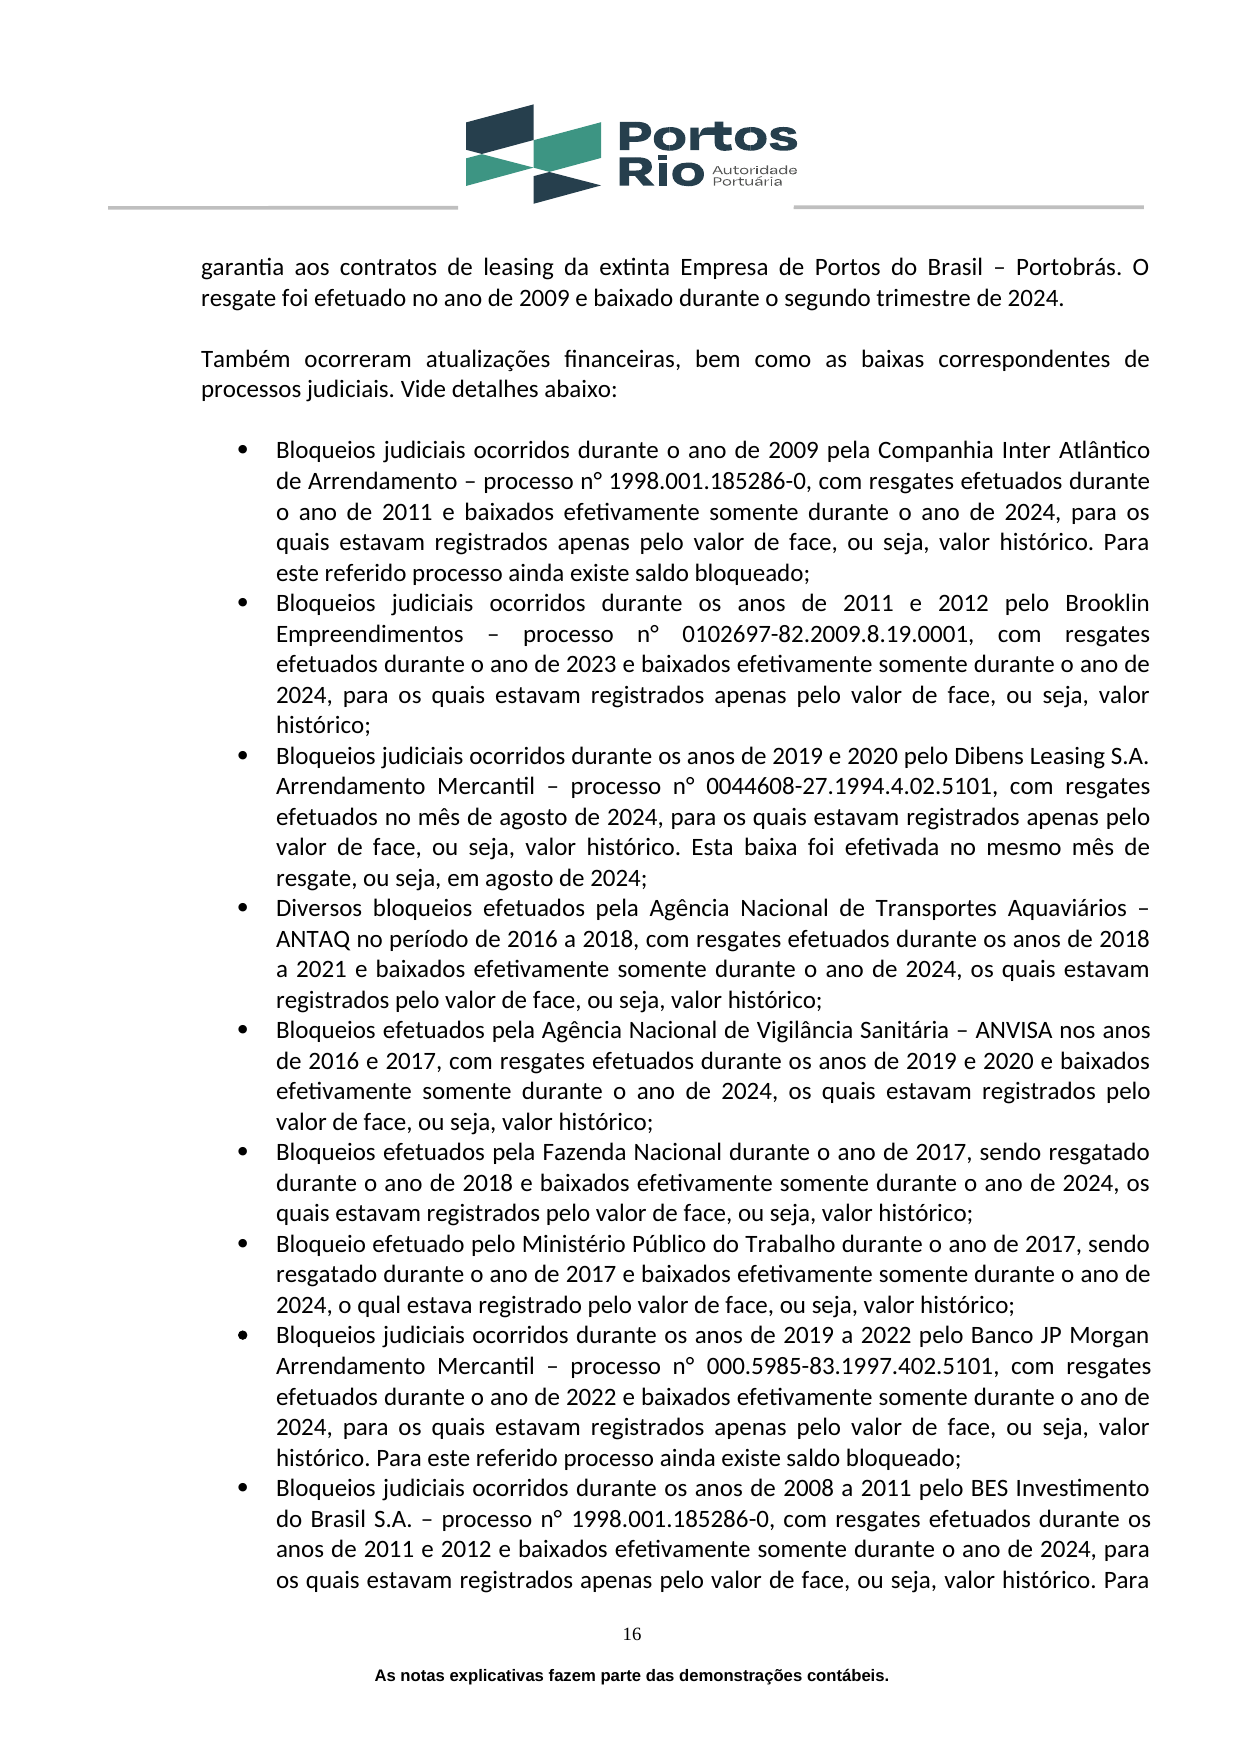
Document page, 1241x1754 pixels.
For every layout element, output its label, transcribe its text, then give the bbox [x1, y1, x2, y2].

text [201, 251, 1152, 312]
list Bloqueios judiciais ocorridos durante o ano de 2009 pela Companhia Inter Atlântico de Arrendamento – processo n° 1998.001.185286-0, com resgates efetuados durante o ano de 2011 e baixados efetivamente somente durante o ano de 2024, para os quais estavam registrados apenas pelo valor de face, ou seja, valor histórico. Para este referido processo ainda existe saldo bloqueado; [238, 434, 1152, 587]
list Bloqueios judiciais ocorridos durante os anos de 2019 e 2020 pelo Dibens Leasing S.A. Arrendamento Mercantil – processo n° 0044608-27.1994.4.02.5101, com resgates efetuados no mês de agosto de 2024, para os quais estavam registrados apenas pelo valor de face, ou seja, valor histórico. Esta baixa foi efetivada no mesmo mês de resgate, ou seja, em agosto de 2024; [238, 740, 1152, 892]
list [238, 1472, 1152, 1594]
list Bloqueios judiciais ocorridos durante os anos de 2011 e 2012 pelo Brooklin Empreendimentos – processo n° 0102697-82.2009.8.19.0001, com resgates efetuados durante o ano de 2023 e baixados efetivamente somente durante o ano de 2024, para os quais estavam registrados apenas pelo valor de face, ou seja, valor histórico; [238, 587, 1152, 740]
list Bloqueios efetuados pela Fazenda Nacional durante o ano de 2017, sendo resgatado durante o ano de 2018 e baixados efetivamente somente durante o ano de 2024, os quais estavam registrados pelo valor de face, ou seja, valor histórico; [238, 1137, 1152, 1228]
list Diversos bloqueios efetuados pela Agência Nacional de Transportes Aquaviários – ANTAQ no período de 2016 a 2018, com resgates efetuados durante os anos de 2018 a 2021 e baixados efetivamente somente durante o ano de 2024, os quais estavam registrados pelo valor de face, ou seja, valor histórico; [238, 892, 1152, 1014]
list Bloqueios judiciais ocorridos durante os anos de 2019 a 2022 pelo Banco JP Morgan Arrendamento Mercantil – processo n° 000.5985-83.1997.402.5101, com resgates efetuados durante o ano de 2022 e baixados efetivamente somente durante o ano de 2024, para os quais estavam registrados apenas pelo valor de face, ou seja, valor histórico. Para este referido processo ainda existe saldo bloqueado; [238, 1320, 1152, 1472]
text Também ocorreram atualizações financeiras, bem como as baixas correspondentes de processos judiciais. Vide detalhes abaixo: [201, 343, 1152, 404]
list Bloqueio efetuado pelo Ministério Público do Trabalho durante o ano de 2017, sendo resgatado durante o ano de 2017 e baixados efetivamente somente durante o ano de 2024, o qual estava registrado pelo valor de face, ou seja, valor histórico; [238, 1228, 1152, 1320]
list Bloqueios efetuados pela Agência Nacional de Vigilância Sanitária – ANVISA nos anos de 2016 e 2017, com resgates efetuados durante os anos de 2019 e 2020 e baixados efetivamente somente durante o ano de 2024, os quais estavam registrados pelo valor de face, ou seja, valor histórico; [238, 1014, 1152, 1137]
